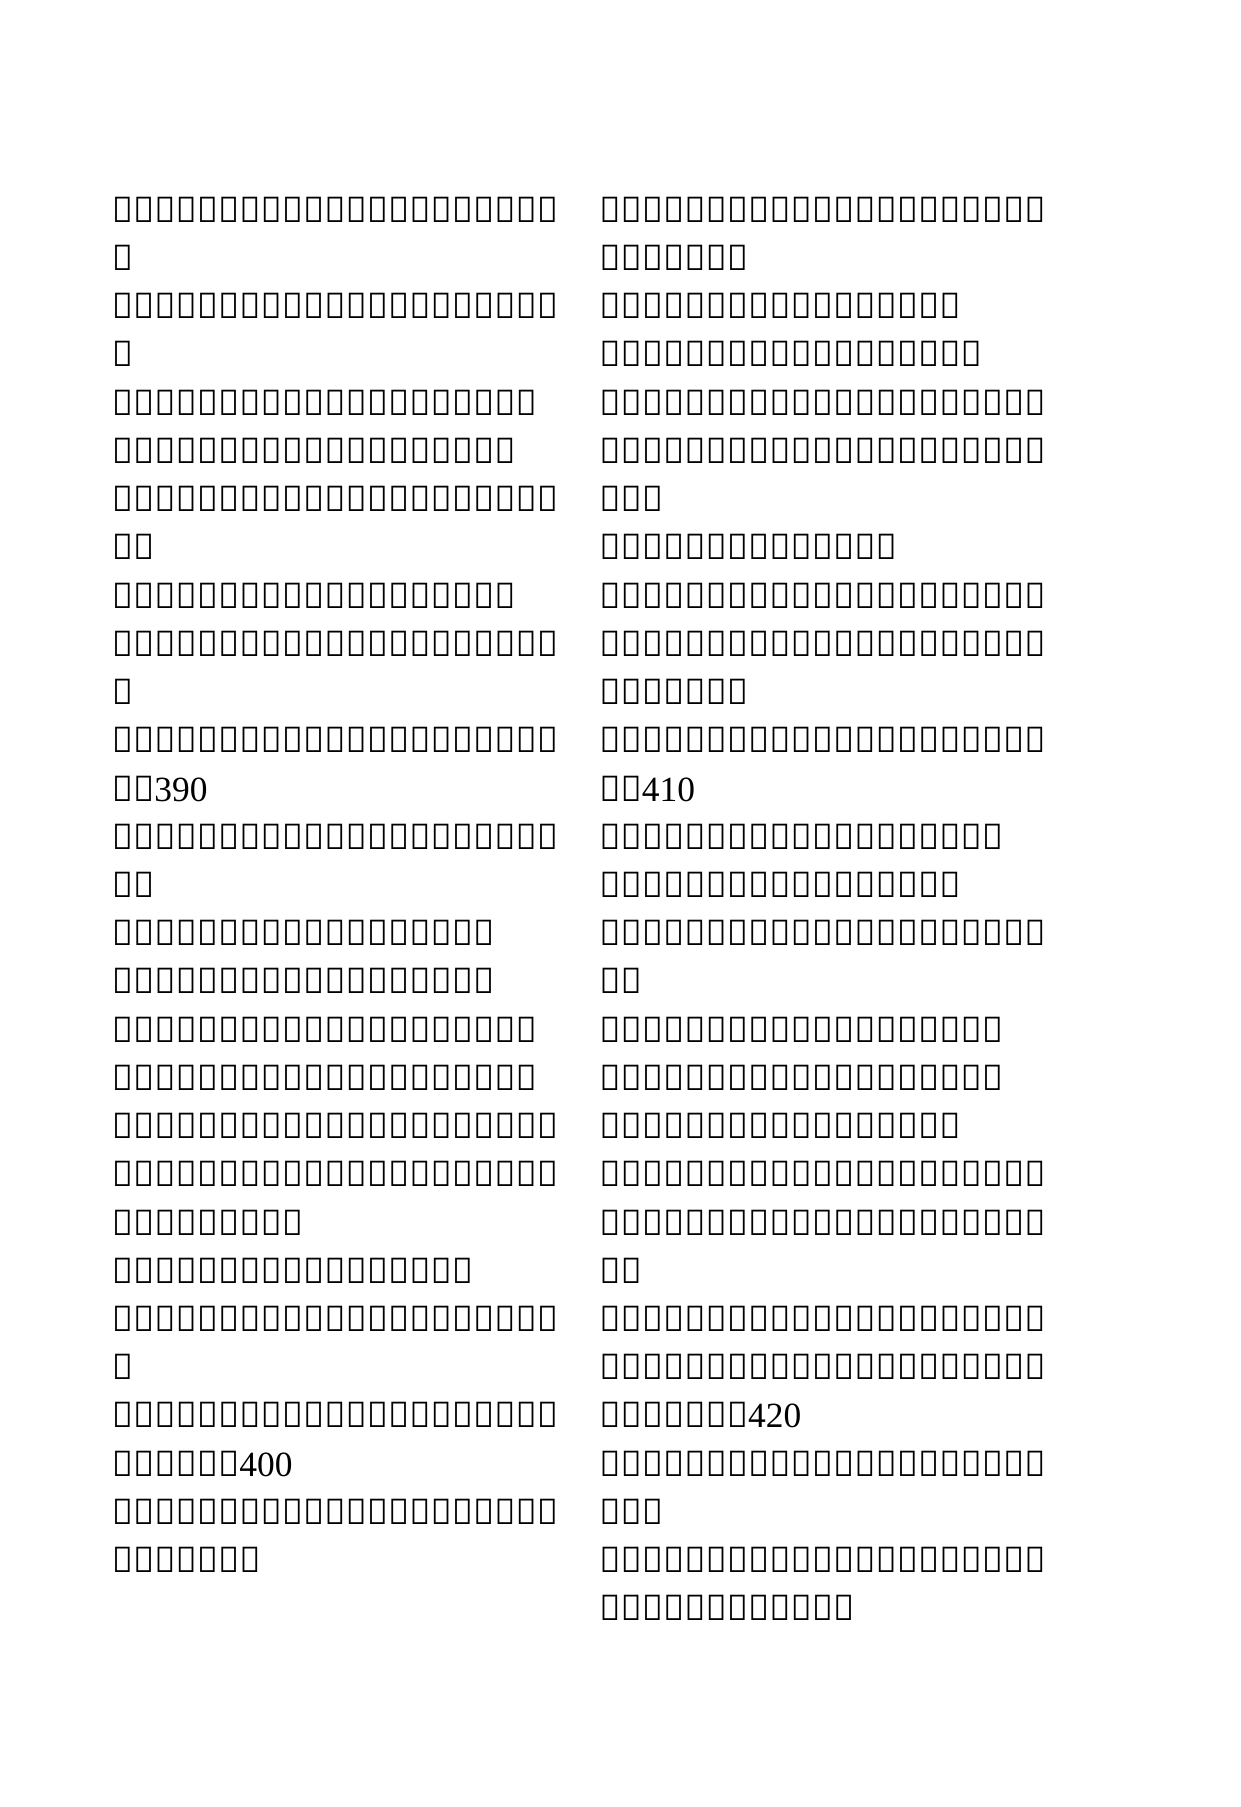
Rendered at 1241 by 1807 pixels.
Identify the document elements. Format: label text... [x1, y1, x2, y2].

text  [112, 956, 564, 1004]
text  [112, 1486, 564, 1583]
text  [599, 184, 1052, 281]
text  [599, 811, 1052, 859]
text  [599, 908, 1052, 1004]
text  [599, 281, 1052, 329]
text  [599, 522, 1052, 570]
text  [112, 811, 564, 908]
text  [599, 715, 1052, 811]
text  [112, 474, 564, 570]
text  [599, 1438, 1052, 1535]
text  [112, 1149, 564, 1245]
text  [599, 1342, 1052, 1438]
text  [112, 1004, 564, 1052]
text  [599, 377, 1052, 425]
text  [599, 859, 1052, 908]
text  [599, 425, 1052, 522]
text  [599, 1197, 1052, 1293]
text  [112, 1101, 564, 1149]
text  [112, 425, 564, 474]
text  [599, 1052, 1052, 1101]
text  [112, 618, 564, 715]
text  [599, 1535, 1052, 1631]
text  [112, 1245, 564, 1293]
text  [112, 715, 564, 811]
text  [599, 1149, 1052, 1197]
text  [599, 1004, 1052, 1052]
text  [112, 570, 564, 618]
text  [112, 184, 564, 281]
text  [599, 570, 1052, 618]
text  [112, 377, 564, 425]
text  [599, 329, 1052, 377]
text  [599, 1293, 1052, 1342]
text  [112, 908, 564, 956]
text  [112, 281, 564, 377]
text  [112, 1052, 564, 1101]
text  [599, 618, 1052, 715]
text  [112, 1293, 564, 1390]
text  [112, 1390, 564, 1486]
text  [599, 1101, 1052, 1149]
